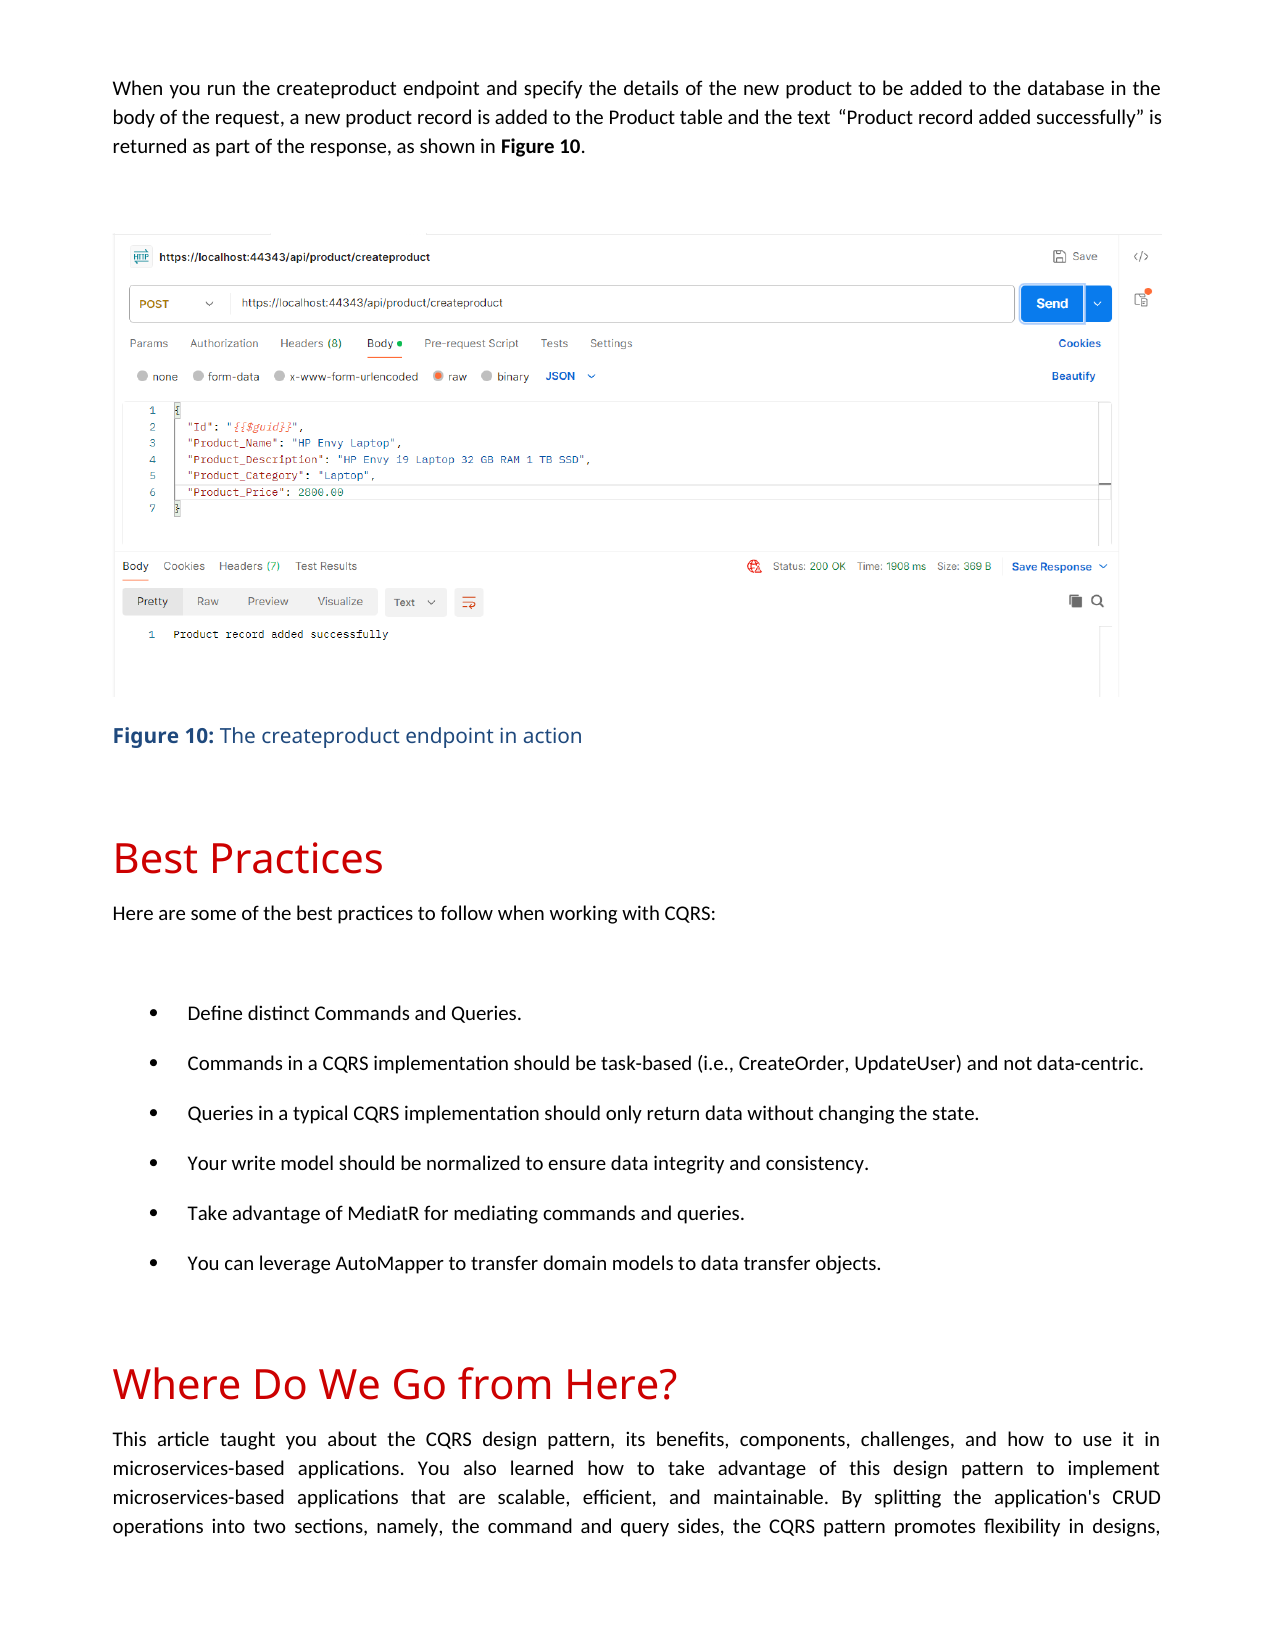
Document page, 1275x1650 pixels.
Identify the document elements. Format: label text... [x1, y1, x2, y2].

text When you run the createproduct endpoint and specify the details of the new product to be added to the database in the body of the request, a new product record is added to the Product table and the text “Product record added successfully” is returned as part of the response, as shown in Figure 10. [112, 75, 1162, 159]
text Define distinct Commands and Queries. [150, 1000, 1162, 1026]
text Here are some of the best practices to follow when working with CQRS: [112, 900, 1162, 926]
picture [112, 233, 1163, 697]
text Take advantage of MediatR for mediating commands and queries. [150, 1200, 1162, 1226]
text Queries in a typical CQRS implementation should only return data without changing the state. [150, 1100, 1162, 1126]
text Commands in a CQRS implementation should be task-based (i.e., CreateOrder, UpdateUser) and not data-centric. [150, 1050, 1162, 1076]
text Figure 10: The createproduct endpoint in action [112, 721, 1162, 750]
text You can leverage AutoMapper to transfer domain models to data transfer objects. [150, 1250, 1162, 1276]
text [112, 1426, 1162, 1539]
text Your write model should be normalized to ensure data integrity and consistency. [150, 1150, 1162, 1176]
subtitle Where Do We Go from Here? [112, 1354, 1162, 1411]
subtitle Best Practices [112, 829, 1162, 886]
